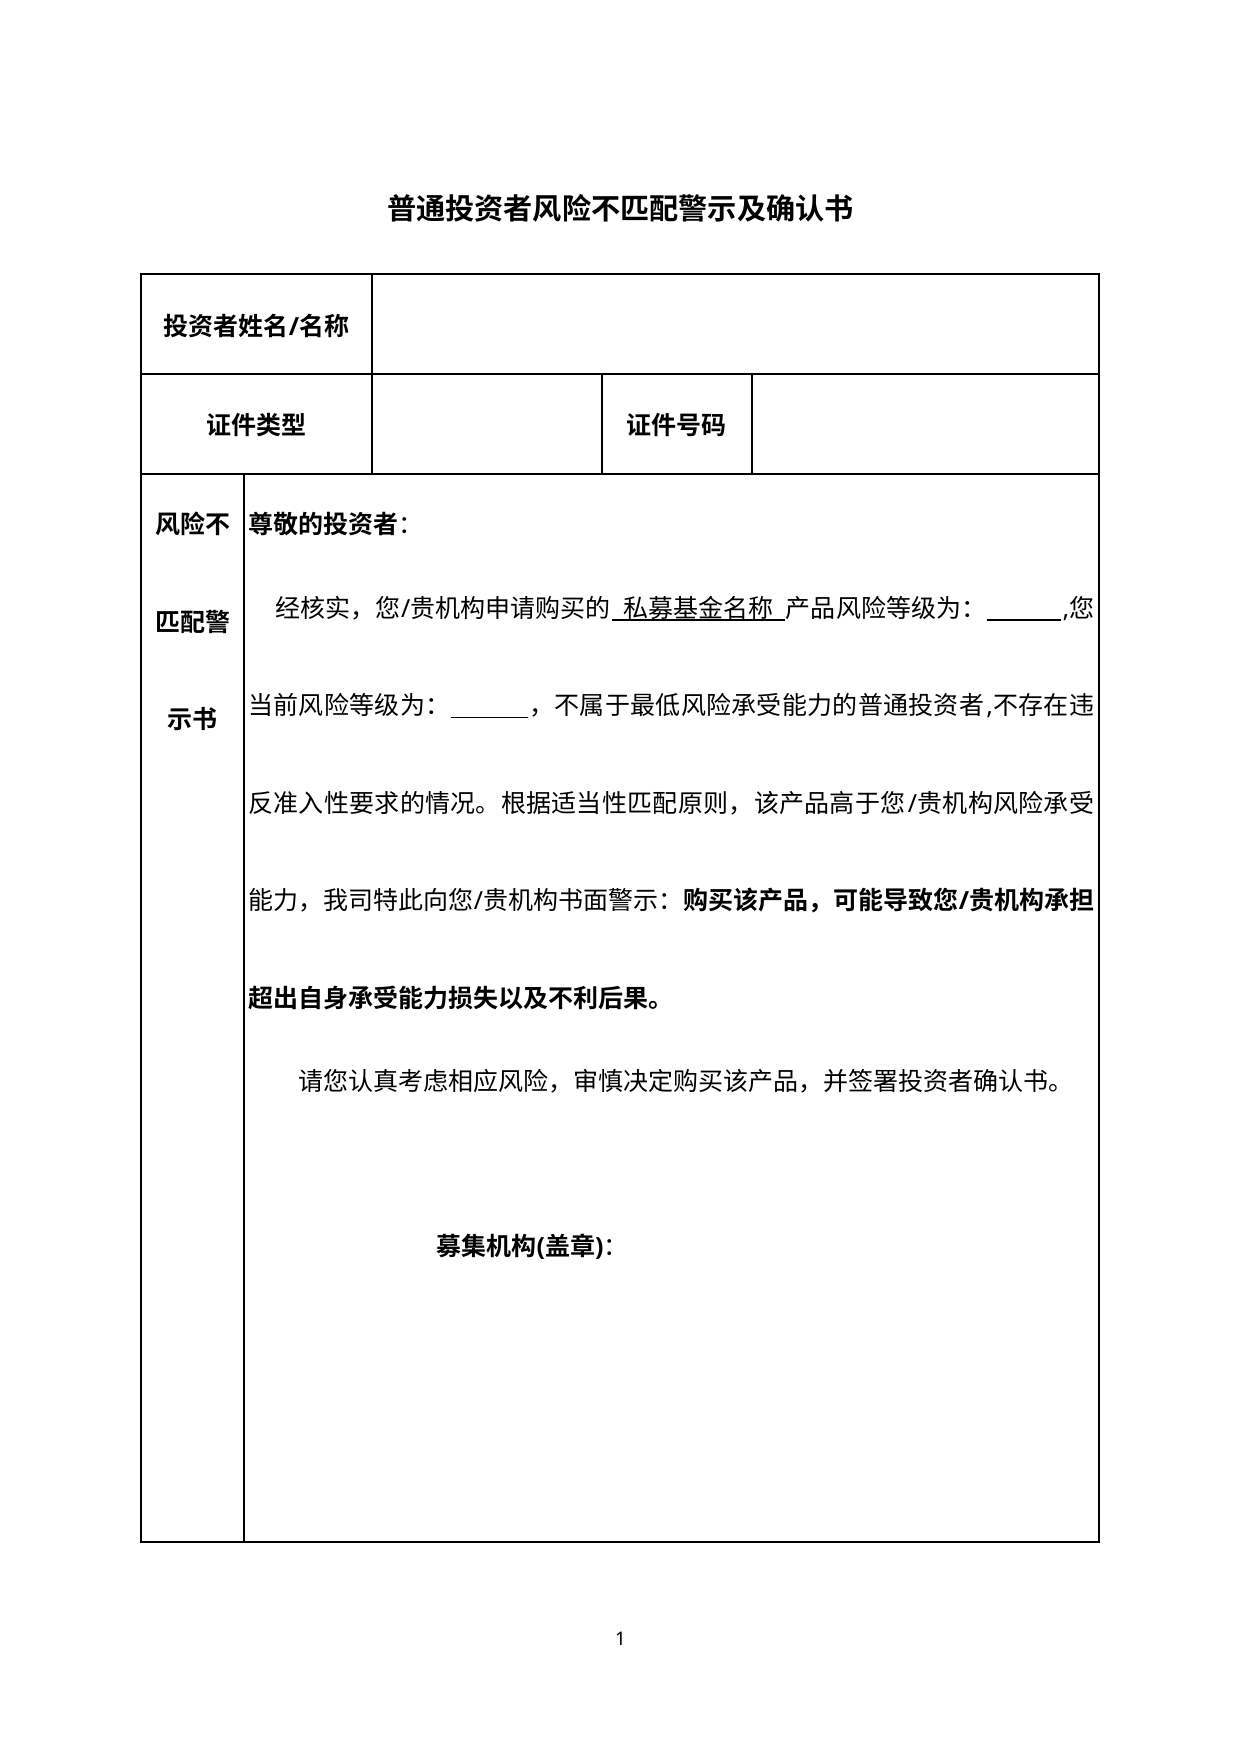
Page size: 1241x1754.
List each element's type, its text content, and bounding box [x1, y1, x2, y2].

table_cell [245, 475, 1098, 1541]
subtitle 普通投资者风险不匹配警示及确认书 [187, 174, 1053, 239]
table_cell 证件类型 [142, 375, 371, 473]
table_cell [373, 375, 601, 473]
table_header 投资者姓名/名称 [142, 275, 371, 373]
table_header [373, 275, 1098, 373]
table_cell [753, 375, 1098, 473]
table_cell 证件号码 [603, 375, 751, 473]
table_cell 风险不匹配警示书 [142, 475, 243, 1541]
